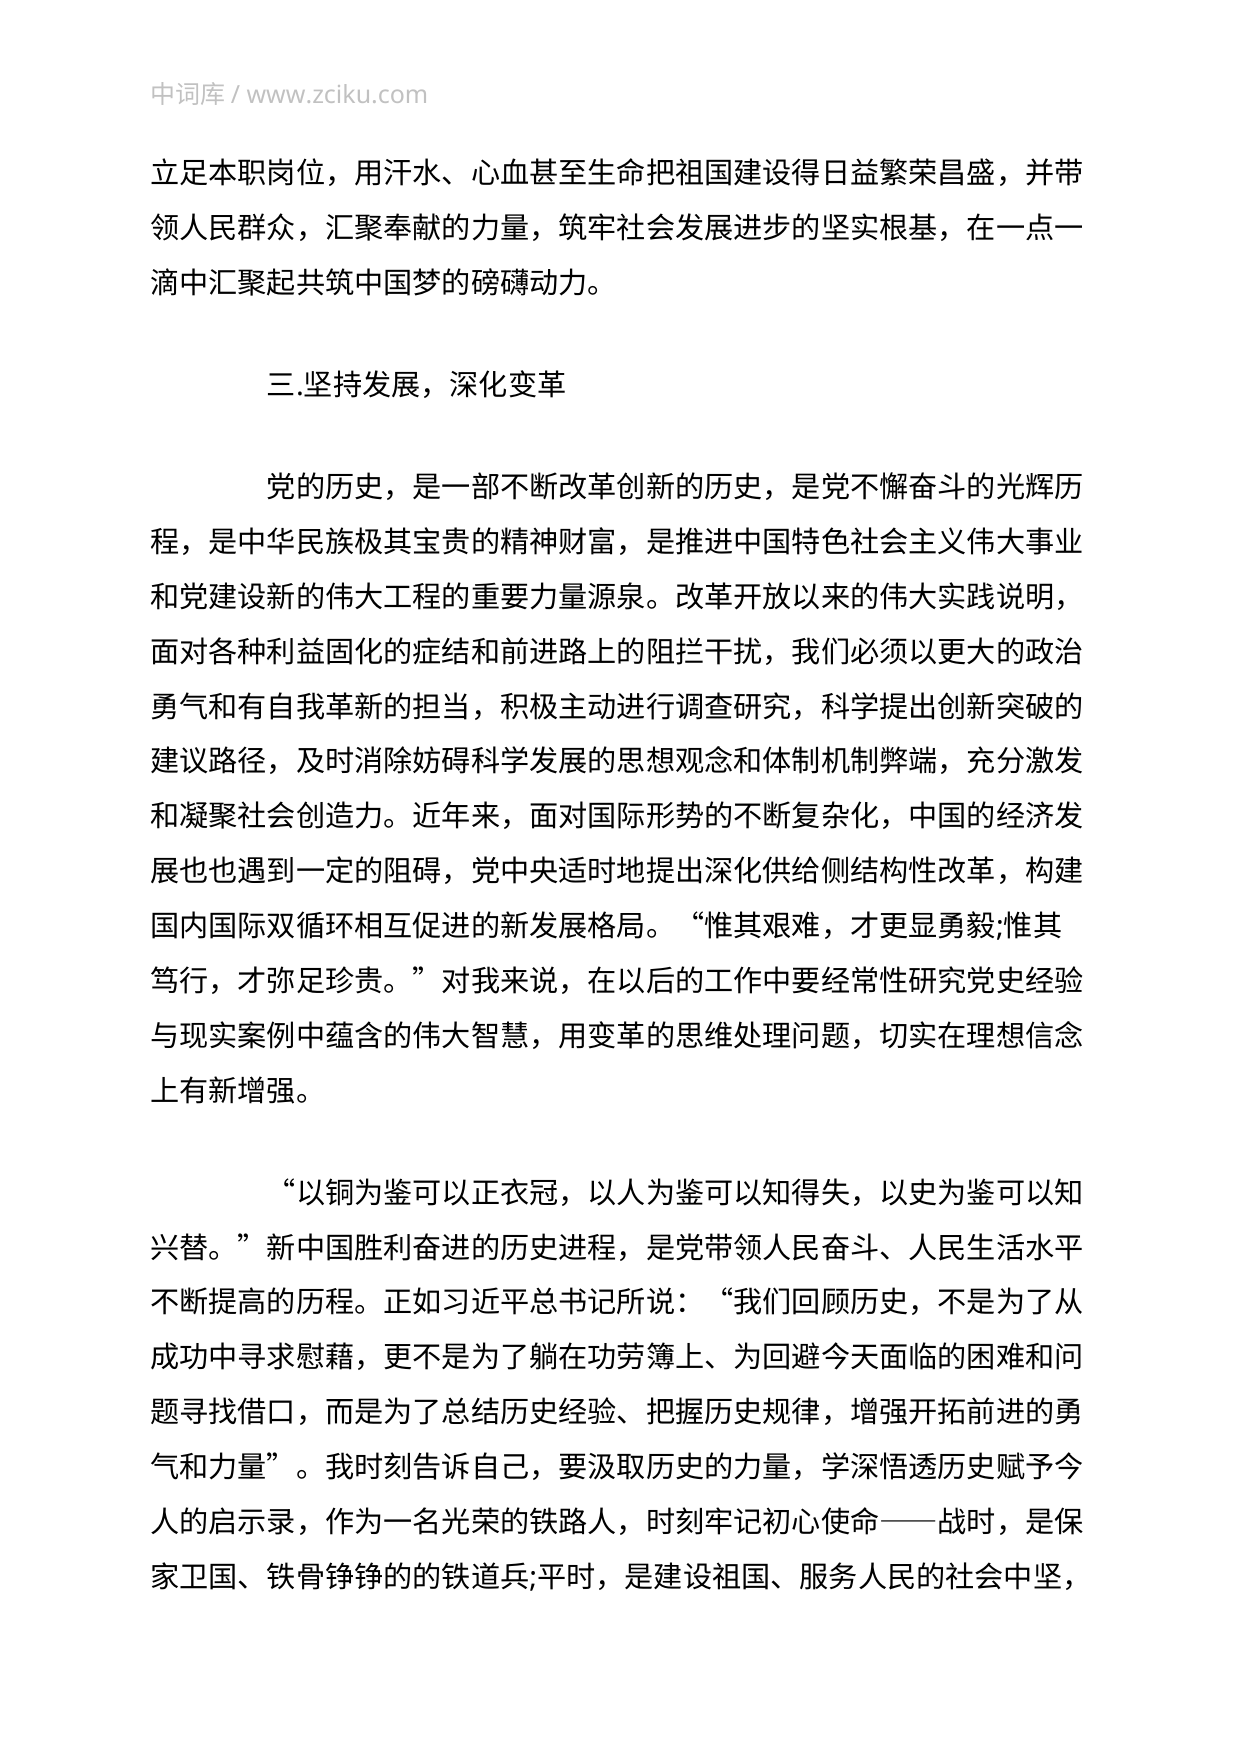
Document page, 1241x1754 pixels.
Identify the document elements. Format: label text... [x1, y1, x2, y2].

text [150, 150, 1090, 302]
text 三.坚持发展，深化变革 [150, 362, 1090, 404]
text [150, 1169, 1090, 1596]
text 党的历史，是一部不断改革创新的历史，是党不懈奋斗的光辉历程，是中华民族极其宝贵的精神财富，是推进中国特色社会主义伟大事业和党建设新的伟大工程的重要力量源泉。改革开放以来的伟大实践说明，面对各种利益固化的症结和前进路上的阻拦干扰，我们必须以更大的政治勇气和有自我革新的担当，积极主动进行调查研究，科学提出创新突破的建议路径，及时消除妨碍科学发展的思想观念和体制机制弊端，充分激发和凝聚社会创造力。近年来，面对国际形势的不断复杂化，中国的经济发展也也遇到一定的阻碍，党中央适时地提出深化供给侧结构性改革，构建国内国际双循环相互促进的新发展格局。“惟其艰难，才更显勇毅;惟其笃行，才弥足珍贵。”对我来说，在以后的工作中要经常性研究党史经验与现实案例中蕴含的伟大智慧，用变革的思维处理问题，切实在理想信念上有新增强。 [150, 463, 1090, 1110]
